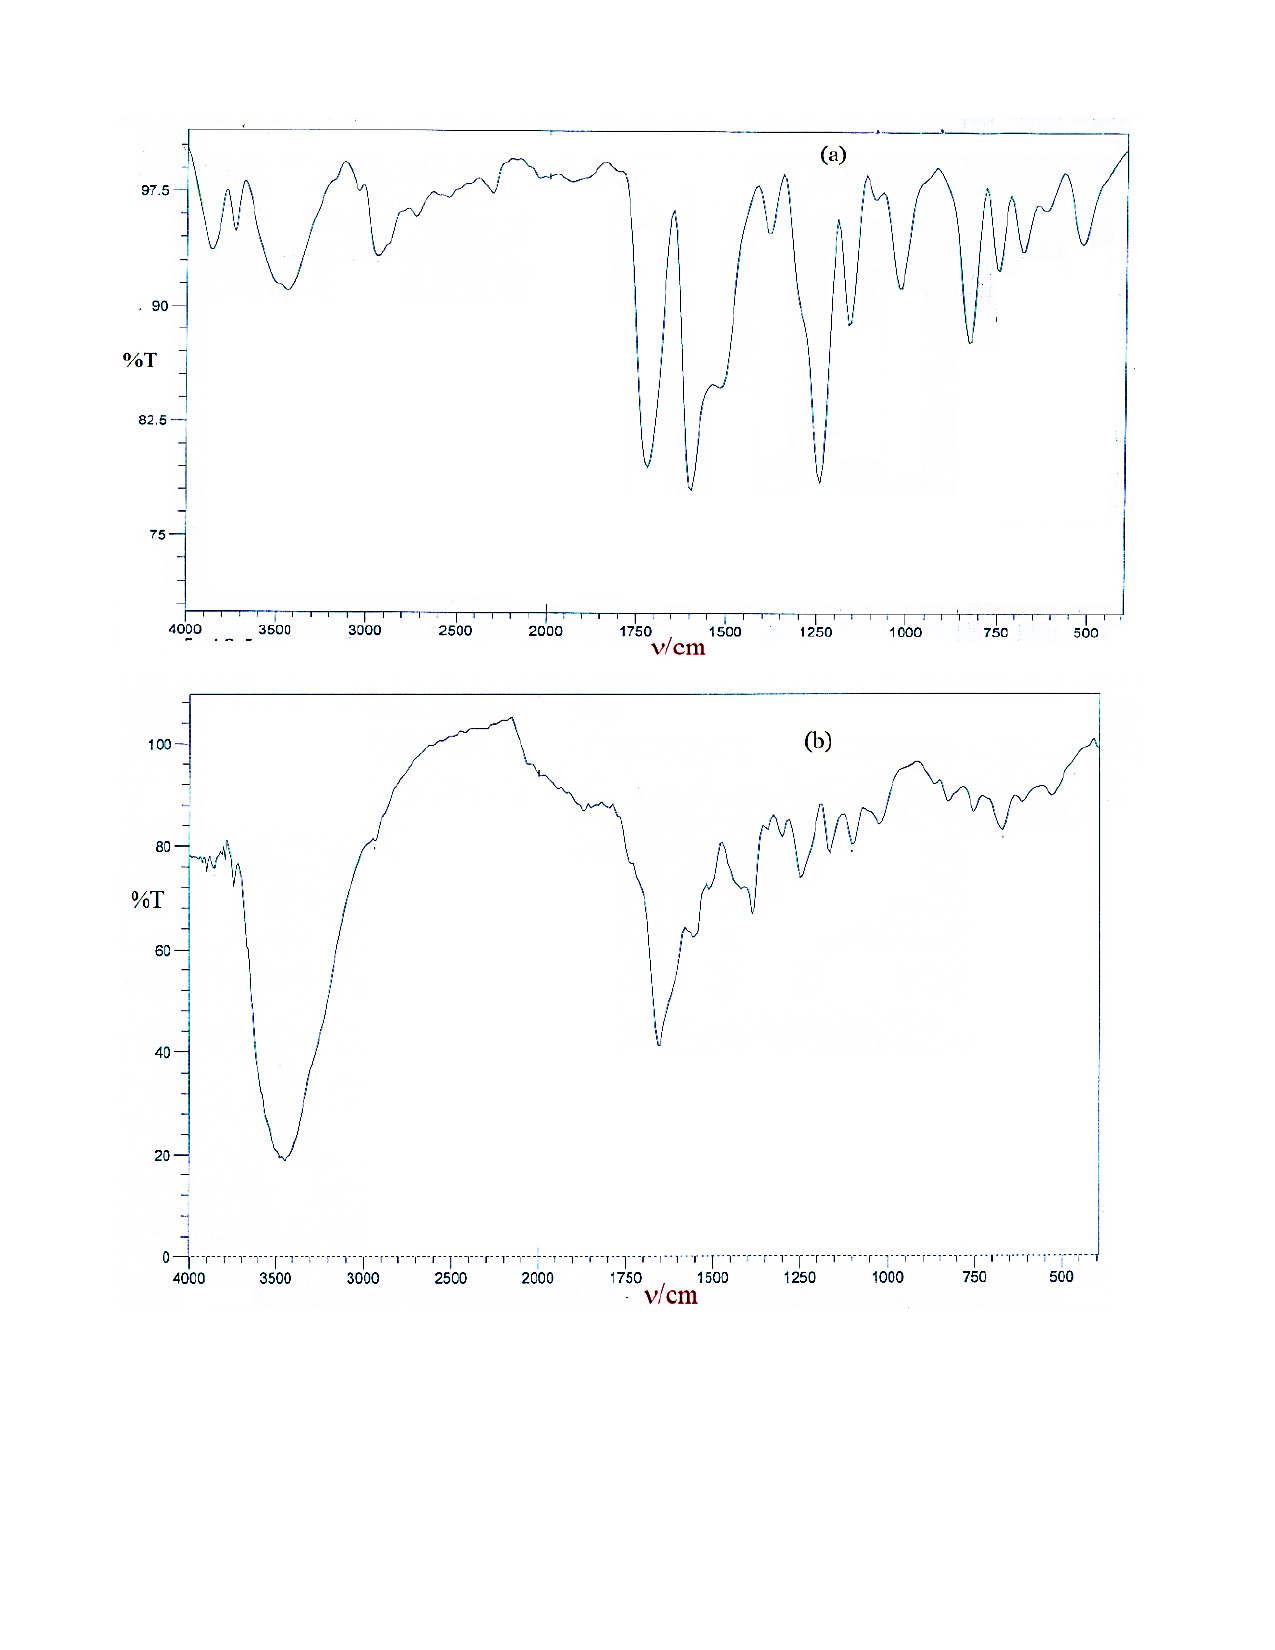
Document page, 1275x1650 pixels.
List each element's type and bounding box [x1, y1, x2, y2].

picture [118, 677, 1141, 1310]
picture [118, 118, 1144, 659]
